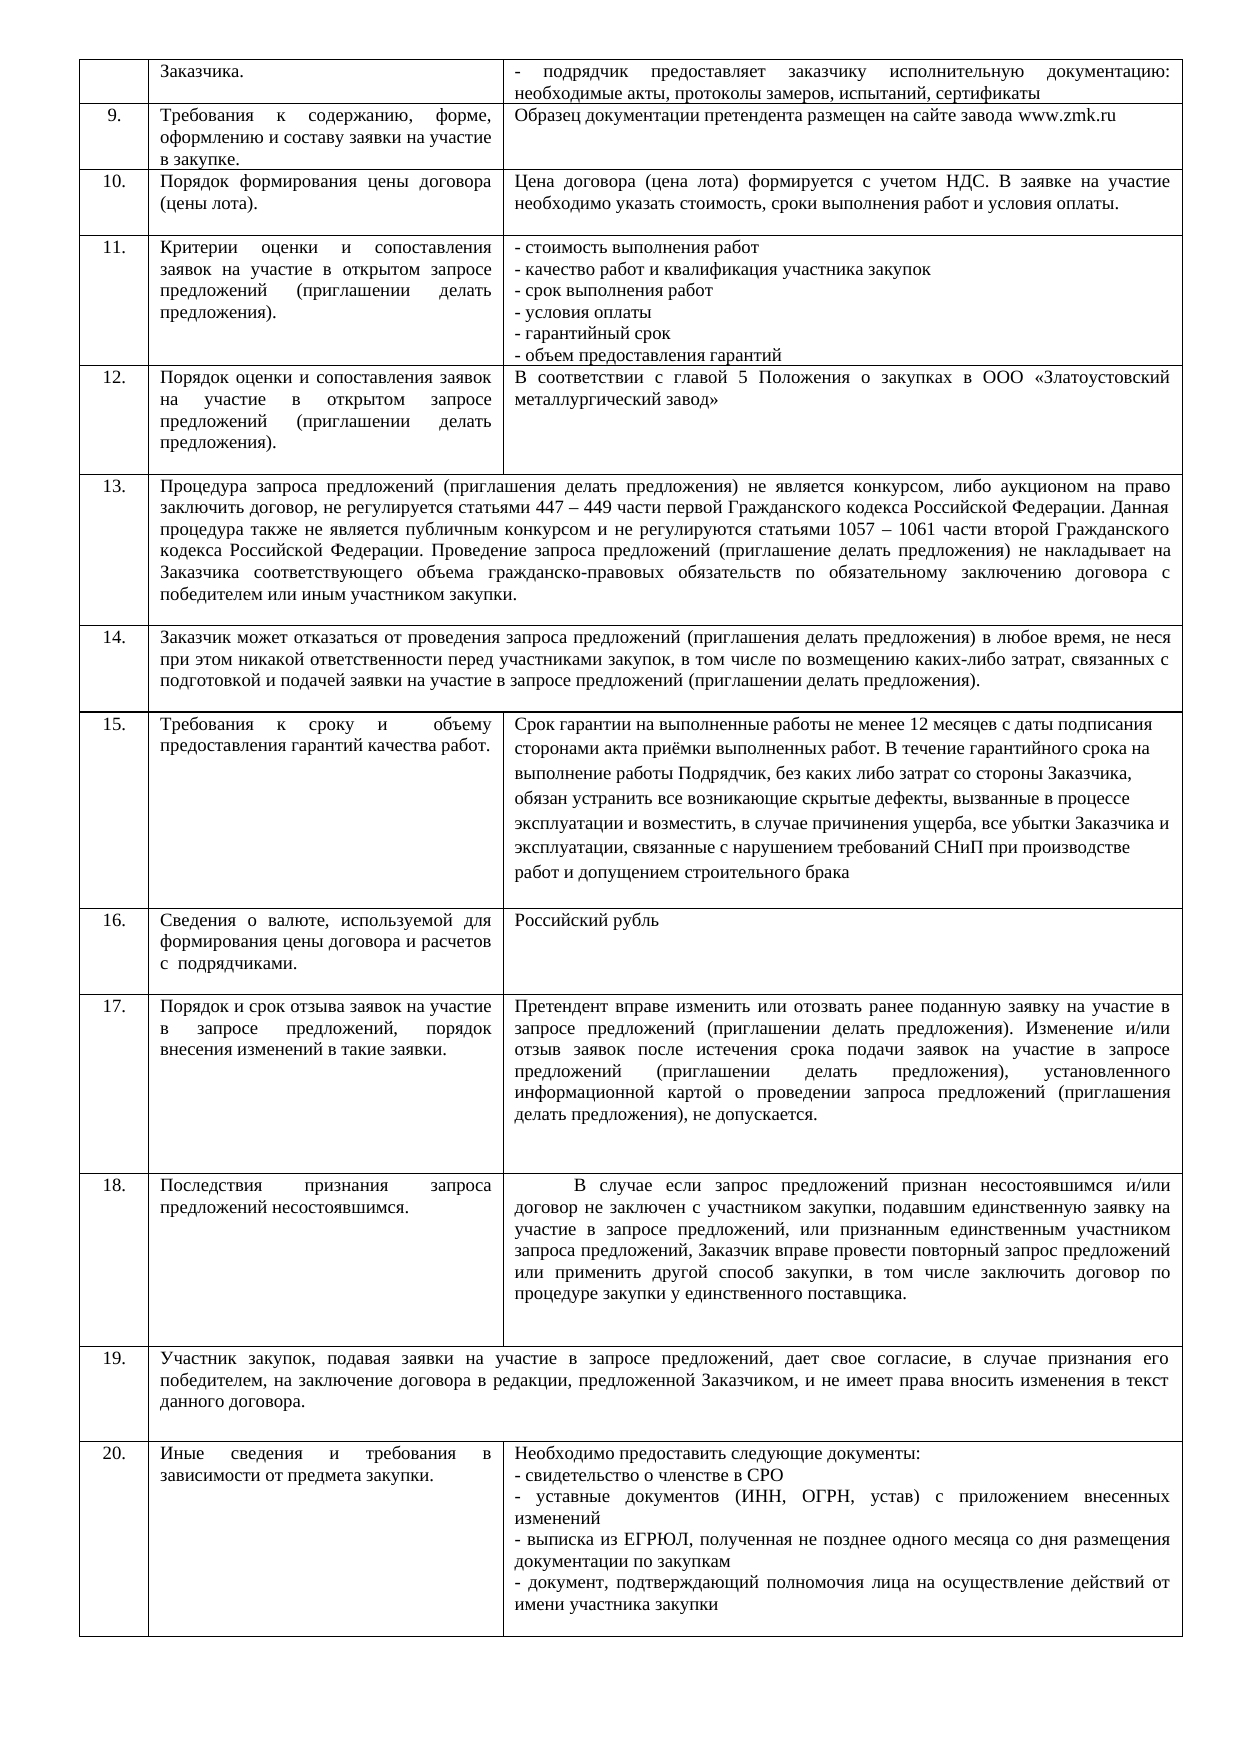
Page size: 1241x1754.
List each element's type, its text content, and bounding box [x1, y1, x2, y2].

table_cell 11. [80, 236, 148, 365]
table_cell Процедура запроса предложений (приглашения делать предложения) не является конкурсом, либо аукционом на право заключить договор, не регулируется статьями 447 – 449 части первой Гражданского кодекса Российской Федерации. Данная процедура также не является публичным конкурсом и не регулируются статьями 1057 – 1061 части второй Гражданского кодекса Российской Федерации. Проведение запроса предложений (приглашение делать предложения) не накладывает на Заказчика соответствующего объема гражданско-правовых обязательств по обязательному заключению договора с победителем или иным участником закупки. [149, 475, 1182, 625]
table_cell Сведения о валюте, используемой для формирования цены договора и расчетов с подрядчиками. [149, 909, 503, 994]
table_cell 18. [80, 1174, 148, 1346]
table_cell В соответствии с главой 5 Положения о закупках в ООО «Златоустовский металлургический завод» [504, 366, 1182, 473]
table_cell - стоимость выполнения работ - качество работ и квалификация участника закупок - срок выполнения работ - условия оплаты - гарантийный срок - объем предоставления гарантий [504, 236, 1182, 365]
table_cell Образец документации претендента размещен на сайте завода www.zmk.ru [504, 104, 1182, 169]
table_cell 13. [80, 475, 148, 625]
table_cell Срок гарантии на выполненные работы не менее 12 месяцев с даты подписания сторонами акта приёмки выполненных работ. В течение гарантийного срока на выполнение работы Подрядчик, без каких либо затрат со стороны Заказчика, обязан устранить все возникающие скрытые дефекты, вызванные в процессе эксплуатации и возместить, в случае причинения ущерба, все убытки Заказчика и эксплуатации, связанные с нарушением требований СНиП при производстве работ и допущением строительного брака [504, 713, 1182, 907]
table_cell 17. [80, 995, 148, 1173]
table_cell 14. [80, 626, 148, 711]
table_cell Порядок и срок отзыва заявок на участие в запросе предложений, порядок внесения изменений в такие заявки. [149, 995, 503, 1173]
table_cell Заказчик может отказаться от проведения запроса предложений (приглашения делать предложения) в любое время, не неся при этом никакой ответственности перед участниками закупок, в том числе по возмещению каких-либо затрат, связанных с подготовкой и подачей заявки на участие в запросе предложений (приглашении делать предложения). [149, 626, 1182, 711]
table_cell Требования к сроку и объему предоставления гарантий качества работ. [149, 713, 503, 907]
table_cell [149, 60, 503, 103]
table_cell 19. [80, 1347, 148, 1441]
table_cell В случае если запрос предложений признан несостоявшимся и/или договор не заключен с участником закупки, подавшим единственную заявку на участие в запросе предложений, или признанным единственным участником запроса предложений, Заказчик вправе провести повторный запрос предложений или применить другой способ закупки, в том числе заключить договор по процедуре закупки у единственного поставщика. [504, 1174, 1182, 1346]
table_cell Порядок формирования цены договора (цены лота). [149, 170, 503, 235]
table_cell 15. [80, 713, 148, 907]
table_cell Цена договора (цена лота) формируется с учетом НДС. В заявке на участие необходимо указать стоимость, сроки выполнения работ и условия оплаты. [504, 170, 1182, 235]
table_cell Порядок оценки и сопоставления заявок на участие в открытом запросе предложений (приглашении делать предложения). [149, 366, 503, 473]
table_cell Российский рубль [504, 909, 1182, 994]
table_cell 9. [80, 104, 148, 169]
table_cell Критерии оценки и сопоставления заявок на участие в открытом запросе предложений (приглашении делать предложения). [149, 236, 503, 365]
table_cell 10. [80, 170, 148, 235]
table_cell 16. [80, 909, 148, 994]
table_cell Последствия признания запроса предложений несостоявшимся. [149, 1174, 503, 1346]
table_cell 20. [80, 1442, 148, 1636]
table_cell 8. [80, 60, 148, 103]
table_cell 12. [80, 366, 148, 473]
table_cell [504, 60, 1182, 103]
table_cell Участник закупок, подавая заявки на участие в запросе предложений, дает свое согласие, в случае признания его победителем, на заключение договора в редакции, предложенной Заказчиком, и не имеет права вносить изменения в текст данного договора. [149, 1347, 1182, 1441]
table_cell Необходимо предоставить следующие документы: - свидетельство о членстве в СРО - уставные документов (ИНН, ОГРН, устав) с приложением внесенных изменений - выписка из ЕГРЮЛ, полученная не позднее одного месяца со дня размещения документации по закупкам - документ, подтверждающий полномочия лица на осуществление действий от имени участника закупки [504, 1442, 1182, 1636]
table_cell Требования к содержанию, форме, оформлению и составу заявки на участие в закупке. [149, 104, 503, 169]
table_cell Претендент вправе изменить или отозвать ранее поданную заявку на участие в запросе предложений (приглашении делать предложения). Изменение и/или отзыв заявок после истечения срока подачи заявок на участие в запросе предложений (приглашении делать предложения), установленного информационной картой о проведении запроса предложений (приглашения делать предложения), не допускается. [504, 995, 1182, 1173]
table_cell Иные сведения и требования в зависимости от предмета закупки. [149, 1442, 503, 1636]
